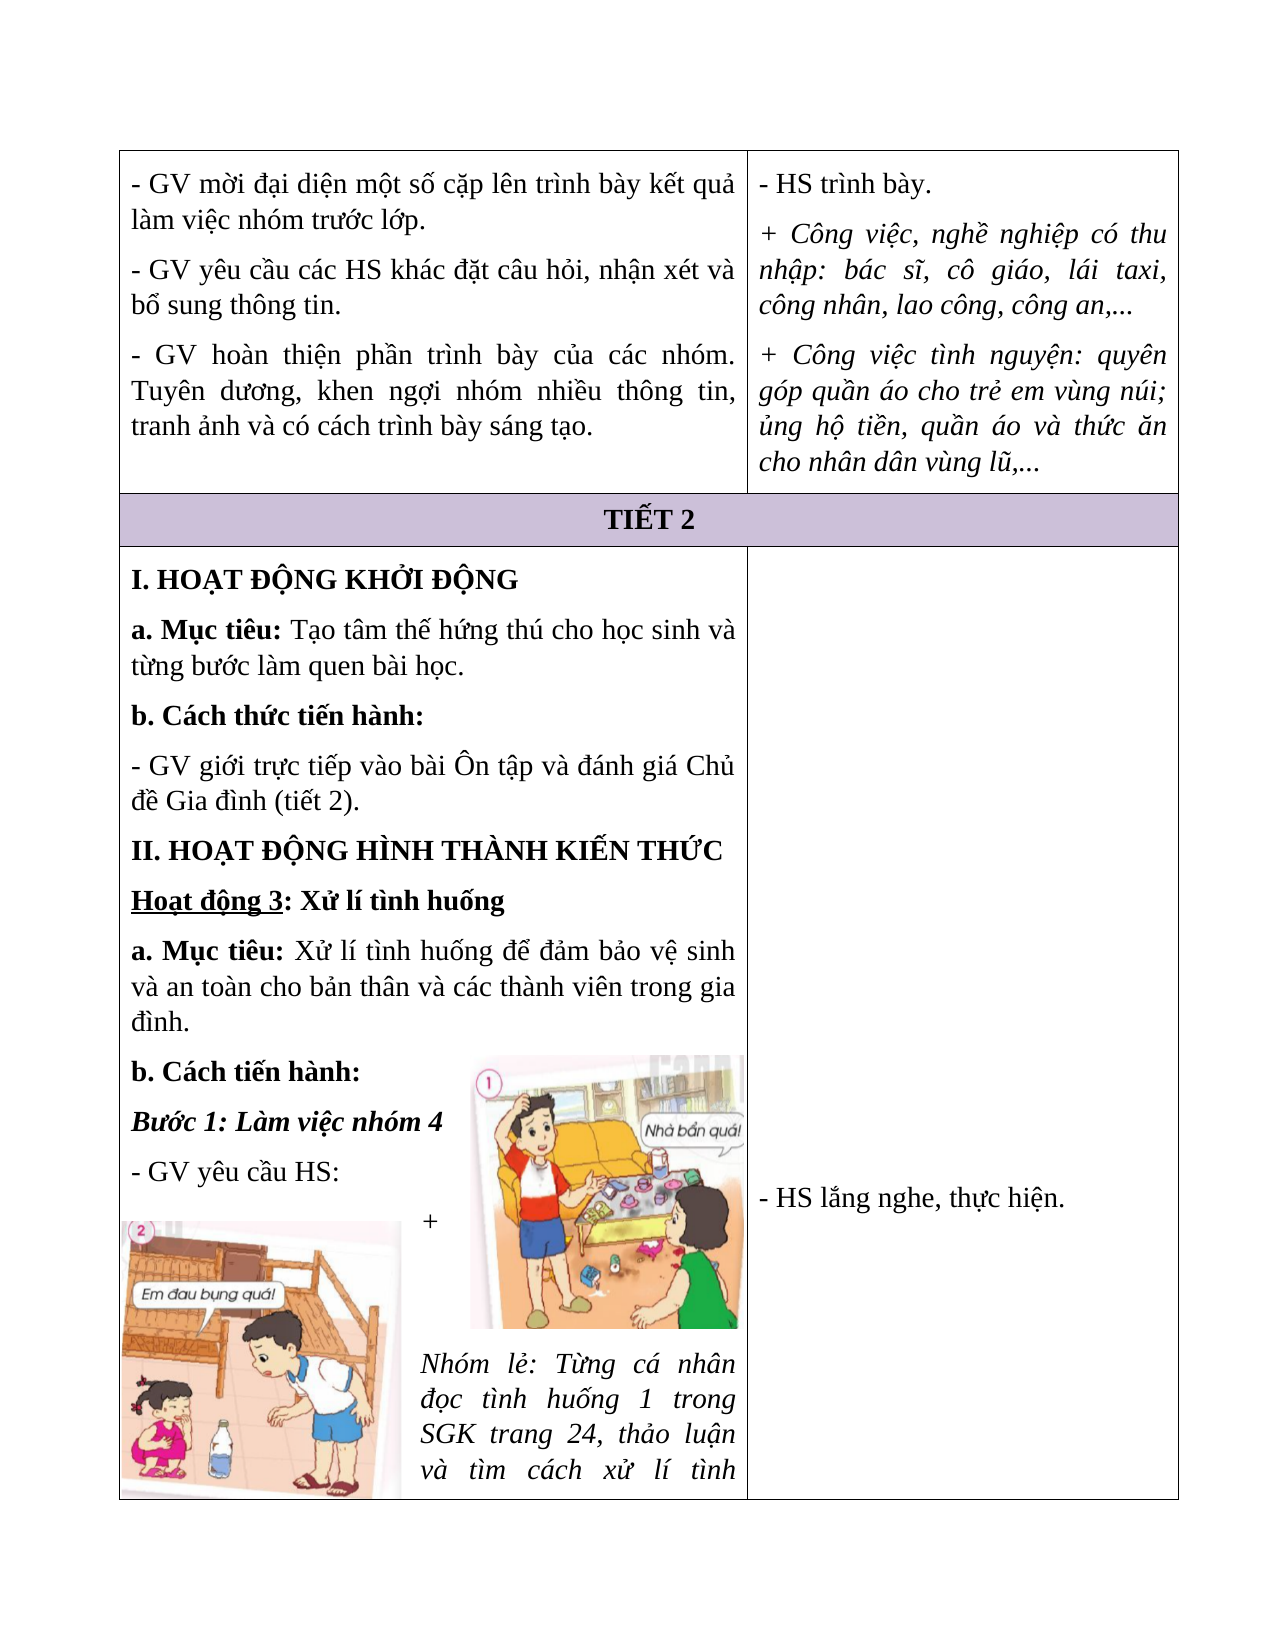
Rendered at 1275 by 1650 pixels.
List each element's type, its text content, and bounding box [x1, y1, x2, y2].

picture [120, 1221, 402, 1497]
picture [468, 1055, 744, 1327]
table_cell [120, 151, 747, 493]
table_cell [748, 547, 1178, 1499]
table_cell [120, 547, 747, 1499]
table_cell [748, 151, 1178, 493]
table_cell TIẾT 2 [120, 494, 1178, 546]
